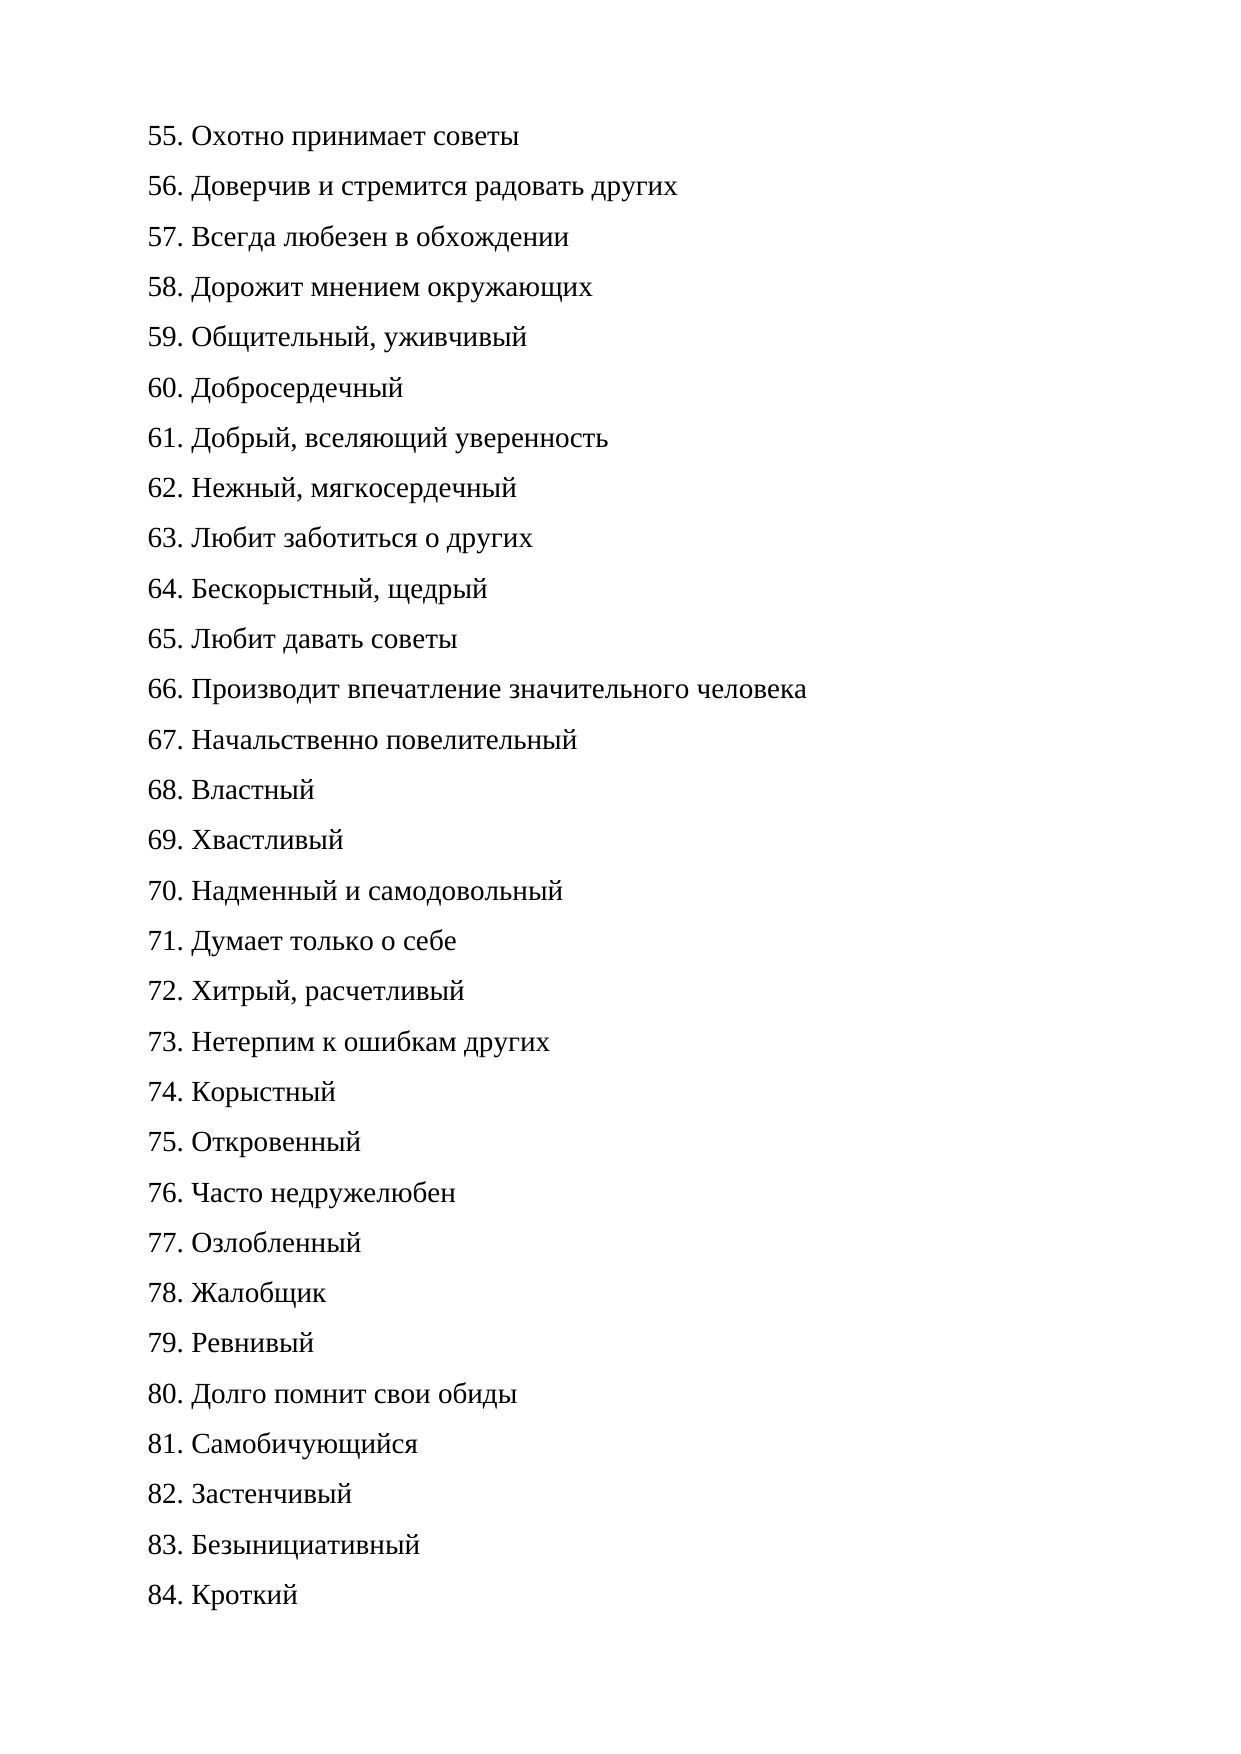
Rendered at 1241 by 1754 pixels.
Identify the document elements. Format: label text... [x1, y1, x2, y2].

text 73. Нетерпим к ошибкам других [118, 1024, 1152, 1057]
text 62. Нежный, мягкосердечный [118, 470, 1152, 504]
text 75. Откровенный [118, 1124, 1152, 1158]
text 71. Думает только о себе [118, 923, 1152, 957]
text 55. Охотно принимает советы [118, 118, 1152, 152]
text 80. Долго помнит свои обиды [118, 1376, 1152, 1409]
text 77. Озлобленный [118, 1225, 1152, 1258]
text 83. Безынициативный [118, 1527, 1152, 1560]
text 78. Жалобщик [118, 1275, 1152, 1309]
text 65. Любит давать советы [118, 621, 1152, 655]
text 64. Бескорыстный, щедрый [118, 571, 1152, 604]
text 84. Кроткий [118, 1577, 1152, 1611]
text 68. Властный [118, 772, 1152, 806]
text 76. Часто недружелюбен [118, 1175, 1152, 1208]
text 66. Производит впечатление значительного человека [118, 672, 1152, 705]
text 56. Доверчив и стремится радовать других [118, 168, 1152, 202]
text 58. Дорожит мнением окружающих [118, 269, 1152, 303]
text 67. Начальственно повелительный [118, 722, 1152, 755]
text 57. Всегда любезен в обхождении [118, 219, 1152, 252]
text 69. Хвастливый [118, 822, 1152, 856]
text 61. Добрый, вселяющий уверенность [118, 420, 1152, 453]
text 59. Общительный, уживчивый [118, 319, 1152, 353]
text 82. Застенчивый [118, 1477, 1152, 1510]
text 70. Надменный и самодовольный [118, 873, 1152, 906]
text 60. Добросердечный [118, 370, 1152, 403]
text 79. Ревнивый [118, 1326, 1152, 1359]
text 72. Хитрый, расчетливый [118, 973, 1152, 1007]
text 63. Любит заботиться о других [118, 521, 1152, 554]
text 74. Корыстный [118, 1074, 1152, 1108]
text 81. Самобичующийся [118, 1426, 1152, 1460]
